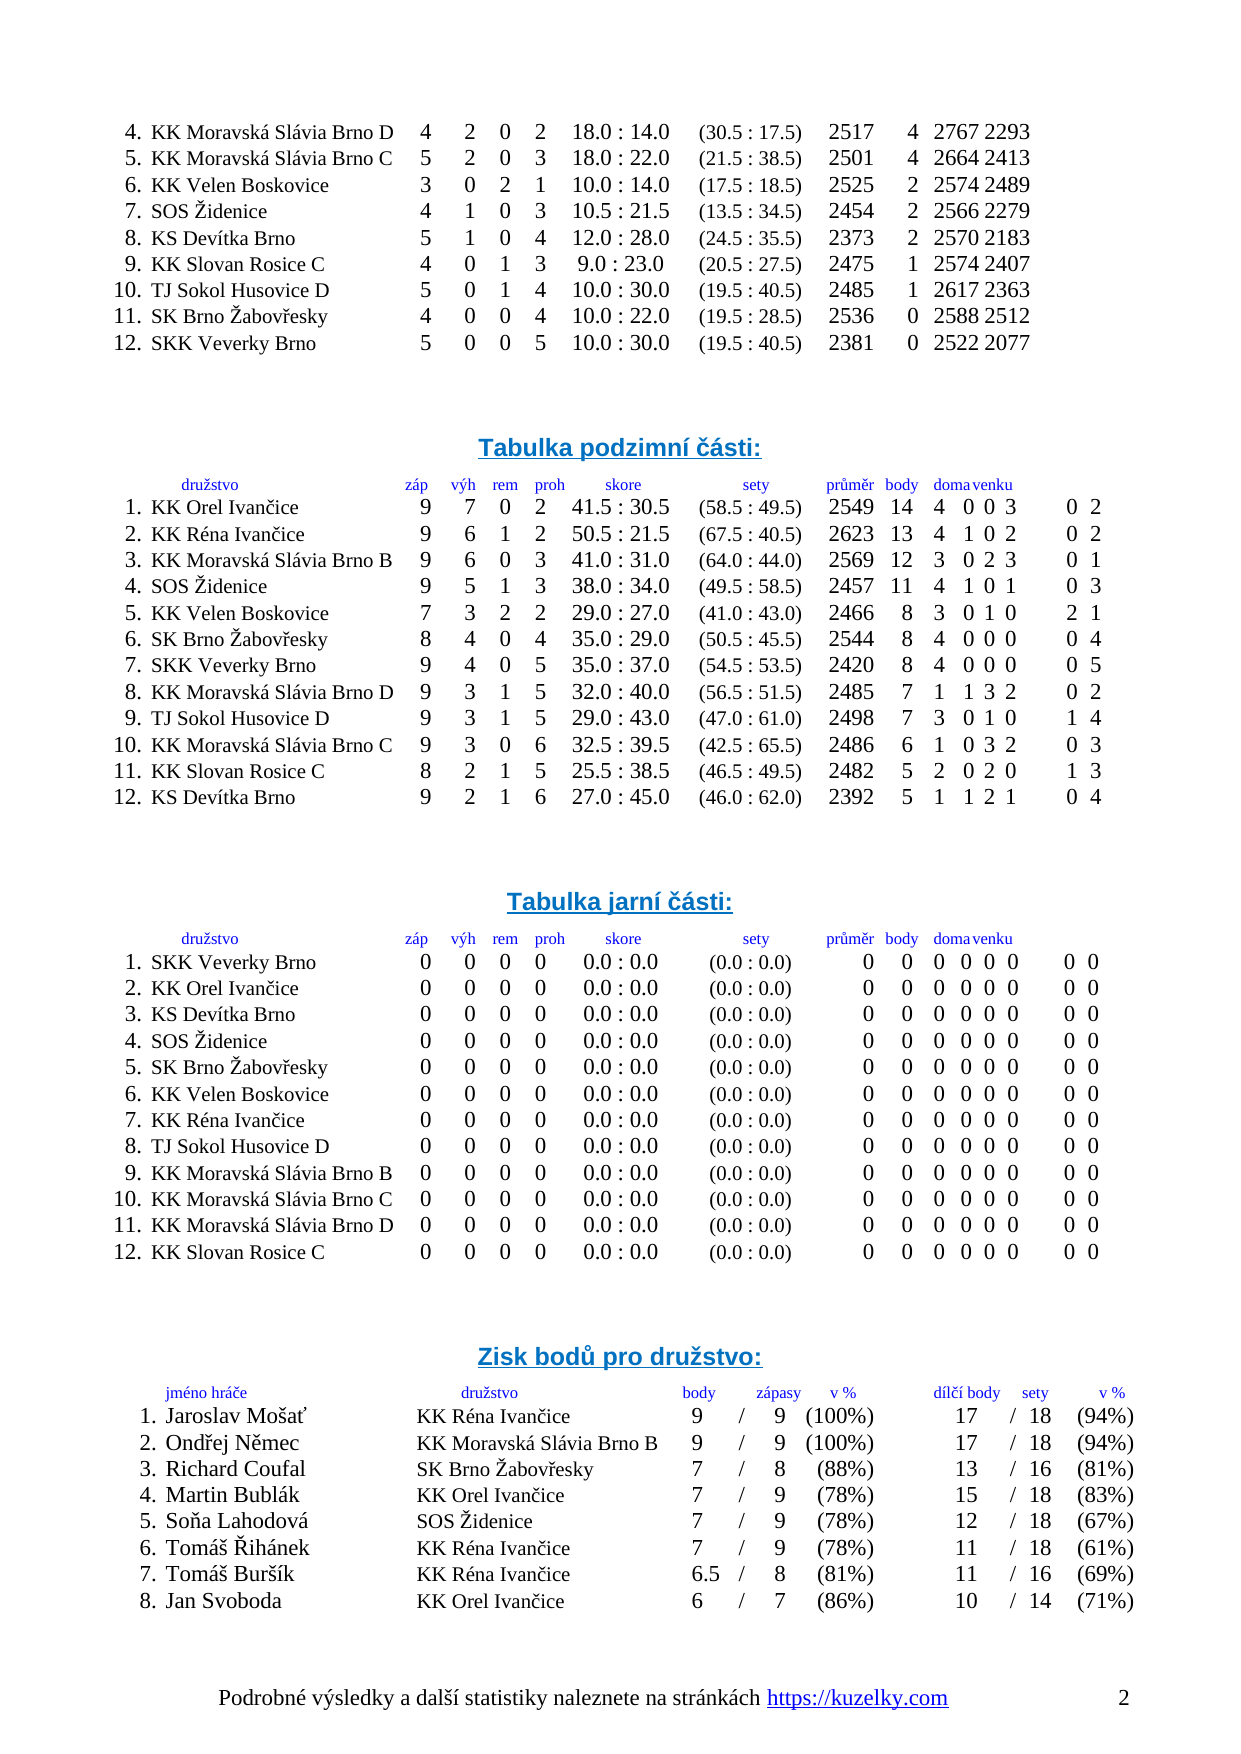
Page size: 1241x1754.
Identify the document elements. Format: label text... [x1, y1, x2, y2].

text 2. KK Orel Ivančice 0 0 0 0 0.0 : 0.0 (0.0 : 0.0) 0 0 0 0 0 0 0 0 [106, 974, 1134, 1001]
text 11. KK Slovan Rosice C 8 2 1 5 25.5 : 38.5 (46.5 : 49.5) 2482 5 2 0 2 0 1 3 [106, 757, 1134, 783]
text 6. SK Brno Žabovřesky 8 4 0 4 35.0 : 29.0 (50.5 : 45.5) 2544 8 4 0 0 0 0 4 [106, 625, 1134, 652]
text 6. KK Velen Boskovice 0 0 0 0 0.0 : 0.0 (0.0 : 0.0) 0 0 0 0 0 0 0 0 [106, 1079, 1134, 1106]
text Tabulka podzimní části: [94, 433, 1145, 462]
text 8. KK Moravská Slávia Brno D 9 3 1 5 32.0 : 40.0 (56.5 : 51.5) 2485 7 1 1 3 2 0 2 [106, 678, 1134, 704]
text 4. Martin Bublák KK Orel Ivančice 7 / 9 (78%) 15 / 18 (83%) [106, 1481, 1134, 1508]
text 5. SK Brno Žabovřesky 0 0 0 0 0.0 : 0.0 (0.0 : 0.0) 0 0 0 0 0 0 0 0 [106, 1053, 1134, 1079]
text 6. KK Velen Boskovice 3 0 2 1 10.0 : 14.0 (17.5 : 18.5) 2525 2 2574 2489 [106, 171, 1134, 197]
text 10. KK Moravská Slávia Brno C 0 0 0 0 0.0 : 0.0 (0.0 : 0.0) 0 0 0 0 0 0 0 0 [106, 1185, 1134, 1211]
text 8. Jan Svoboda KK Orel Ivančice 6 / 7 (86%) 10 / 14 (71%) [106, 1587, 1134, 1613]
text 9. TJ Sokol Husovice D 9 3 1 5 29.0 : 43.0 (47.0 : 61.0) 2498 7 3 0 1 0 1 4 [106, 704, 1134, 731]
text 12. KK Slovan Rosice C 0 0 0 0 0.0 : 0.0 (0.0 : 0.0) 0 0 0 0 0 0 0 0 [106, 1238, 1134, 1264]
text 12. KS Devítka Brno 9 2 1 6 27.0 : 45.0 (46.0 : 62.0) 2392 5 1 1 2 1 0 4 [106, 783, 1134, 810]
text 2. Ondřej Němec KK Moravská Slávia Brno B 9 / 9 (100%) 17 / 18 (94%) [106, 1428, 1134, 1455]
text družstvo záp výh rem proh skore sety průměr body doma venku [106, 929, 1134, 948]
text 7. Tomáš Buršík KK Réna Ivančice 6.5 / 8 (81%) 11 / 16 (69%) [106, 1560, 1134, 1587]
text 10. TJ Sokol Husovice D 5 0 1 4 10.0 : 30.0 (19.5 : 40.5) 2485 1 2617 2363 [106, 276, 1134, 303]
text družstvo záp výh rem proh skore sety průměr body doma venku [106, 474, 1134, 493]
text 7. SKK Veverky Brno 9 4 0 5 35.0 : 37.0 (54.5 : 53.5) 2420 8 4 0 0 0 0 5 [106, 652, 1134, 678]
text 7. KK Réna Ivančice 0 0 0 0 0.0 : 0.0 (0.0 : 0.0) 0 0 0 0 0 0 0 0 [106, 1106, 1134, 1132]
text Zisk bodů pro družstvo: [94, 1342, 1145, 1371]
text 6. Tomáš Řihánek KK Réna Ivančice 7 / 9 (78%) 11 / 18 (61%) [106, 1534, 1134, 1560]
text 8. TJ Sokol Husovice D 0 0 0 0 0.0 : 0.0 (0.0 : 0.0) 0 0 0 0 0 0 0 0 [106, 1132, 1134, 1159]
text 2. KK Réna Ivančice 9 6 1 2 50.5 : 21.5 (67.5 : 40.5) 2623 13 4 1 0 2 0 2 [106, 520, 1134, 546]
text 5. Soňa Lahodová SOS Židenice 7 / 9 (78%) 12 / 18 (67%) [106, 1508, 1134, 1534]
text 3. KK Moravská Slávia Brno B 9 6 0 3 41.0 : 31.0 (64.0 : 44.0) 2569 12 3 0 2 3 0 1 [106, 546, 1134, 572]
text 12. SKK Veverky Brno 5 0 0 5 10.0 : 30.0 (19.5 : 40.5) 2381 0 2522 2077 [106, 329, 1134, 355]
text Tabulka jarní části: [94, 887, 1145, 916]
text 9. KK Moravská Slávia Brno B 0 0 0 0 0.0 : 0.0 (0.0 : 0.0) 0 0 0 0 0 0 0 0 [106, 1159, 1134, 1185]
text 5. KK Velen Boskovice 7 3 2 2 29.0 : 27.0 (41.0 : 43.0) 2466 8 3 0 1 0 2 1 [106, 599, 1134, 625]
text 1. Jaroslav Mošať KK Réna Ivančice 9 / 9 (100%) 17 / 18 (94%) [106, 1402, 1134, 1428]
text 9. KK Slovan Rosice C 4 0 1 3 9.0 : 23.0 (20.5 : 27.5) 2475 1 2574 2407 [106, 250, 1134, 276]
text jméno hráče družstvo body zápasy v % dílčí body sety v % [106, 1383, 1134, 1402]
text 11. KK Moravská Slávia Brno D 0 0 0 0 0.0 : 0.0 (0.0 : 0.0) 0 0 0 0 0 0 0 0 [106, 1211, 1134, 1238]
text 5. KK Moravská Slávia Brno C 5 2 0 3 18.0 : 22.0 (21.5 : 38.5) 2501 4 2664 2413 [106, 144, 1134, 171]
text 1. KK Orel Ivančice 9 7 0 2 41.5 : 30.5 (58.5 : 49.5) 2549 14 4 0 0 3 0 2 [106, 493, 1134, 520]
text 1. SKK Veverky Brno 0 0 0 0 0.0 : 0.0 (0.0 : 0.0) 0 0 0 0 0 0 0 0 [106, 948, 1134, 974]
text 3. KS Devítka Brno 0 0 0 0 0.0 : 0.0 (0.0 : 0.0) 0 0 0 0 0 0 0 0 [106, 1001, 1134, 1027]
text 7. SOS Židenice 4 1 0 3 10.5 : 21.5 (13.5 : 34.5) 2454 2 2566 2279 [106, 197, 1134, 223]
text 4. SOS Židenice 0 0 0 0 0.0 : 0.0 (0.0 : 0.0) 0 0 0 0 0 0 0 0 [106, 1027, 1134, 1053]
text 4. KK Moravská Slávia Brno D 4 2 0 2 18.0 : 14.0 (30.5 : 17.5) 2517 4 2767 2293 [106, 118, 1134, 144]
text 3. Richard Coufal SK Brno Žabovřesky 7 / 8 (88%) 13 / 16 (81%) [106, 1455, 1134, 1481]
text 8. KS Devítka Brno 5 1 0 4 12.0 : 28.0 (24.5 : 35.5) 2373 2 2570 2183 [106, 223, 1134, 250]
text 10. KK Moravská Slávia Brno C 9 3 0 6 32.5 : 39.5 (42.5 : 65.5) 2486 6 1 0 3 2 0 3 [106, 731, 1134, 757]
text 4. SOS Židenice 9 5 1 3 38.0 : 34.0 (49.5 : 58.5) 2457 11 4 1 0 1 0 3 [106, 572, 1134, 599]
text 11. SK Brno Žabovřesky 4 0 0 4 10.0 : 22.0 (19.5 : 28.5) 2536 0 2588 2512 [106, 303, 1134, 329]
